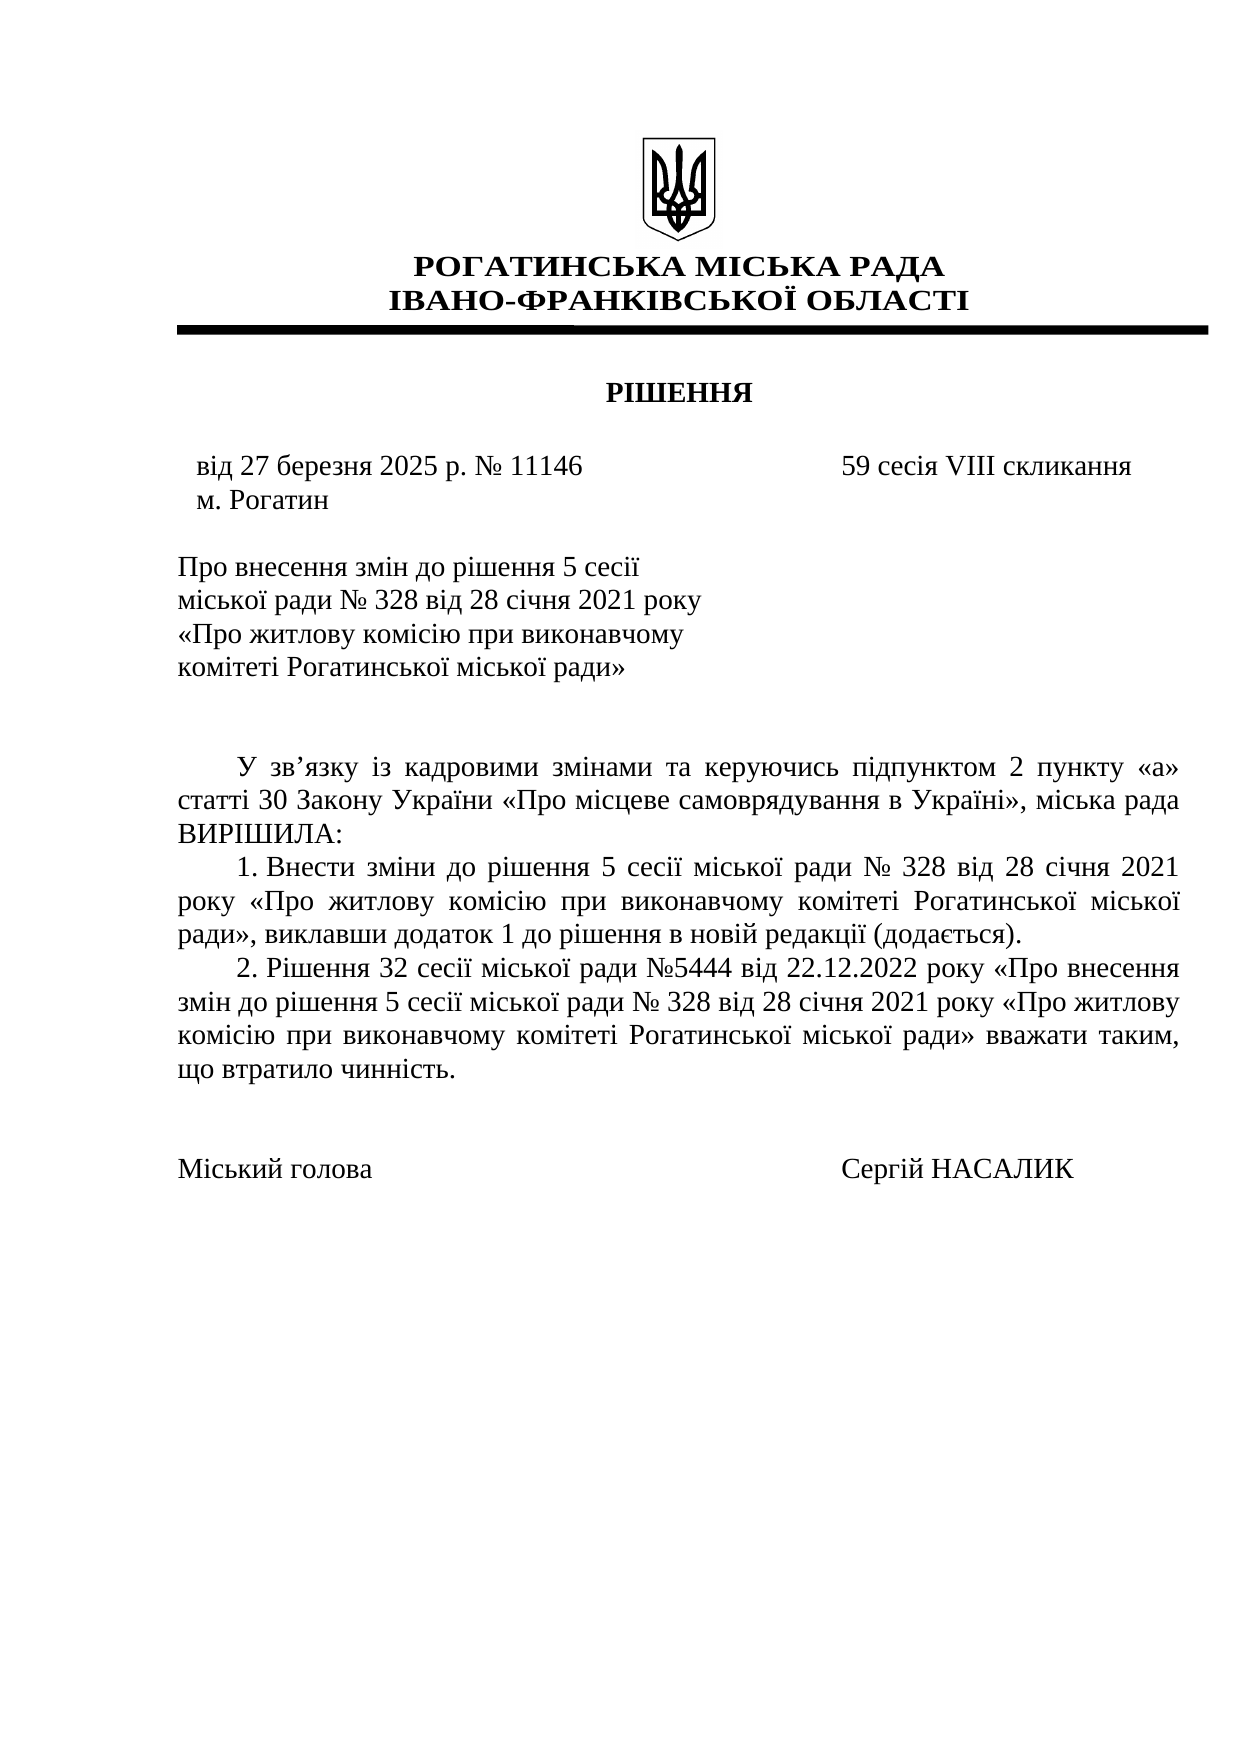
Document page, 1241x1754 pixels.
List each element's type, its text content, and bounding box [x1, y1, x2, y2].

text У зв’язку із кадровими змінами та керуючись підпунктом 2 пункту «а» статті 30 Закону України «Про місцеве самоврядування в Україні», міська рада ВИРІШИЛА: [177, 749, 1181, 849]
text ІВАНО-ФРАНКІВСЬКОЇ ОБЛАСТІ [177, 283, 1181, 316]
text РІШЕННЯ [177, 375, 1181, 408]
text комітеті Рогатинської міської ради» [177, 649, 1181, 683]
list Рішення 32 сесії міської ради №5444 від 22.12.2022 року «Про внесення змін до рішення 5 сесії міської ради № 328 від 28 січня 2021 року «Про житлову комісію при виконавчому комітеті Рогатинської міської ради» вважати таким, що втратило чинність. [177, 950, 1181, 1084]
text м. Рогатин [196, 482, 1237, 515]
text Про внесення змін до рішення 5 сесії [177, 549, 1181, 582]
list Внести зміни до рішення 5 сесії міської ради № 328 від 28 січня 2021 року «Про житлову комісію при виконавчому комітеті Рогатинської міської ради», виклавши додаток 1 до рішення в новій редакції (додається). [177, 849, 1181, 950]
text «Про житлову комісію при виконавчому [177, 616, 1181, 649]
text Міський голова Сергій НАСАЛИК [177, 1151, 1181, 1185]
text міської ради № 328 від 28 січня 2021 року [177, 582, 1181, 616]
text від 27 березня 2025 р. № 11146 59 сесія VIII скликання [196, 448, 1237, 482]
text РОГАТИНСЬКА МІСЬКА РАДА [177, 249, 1181, 283]
